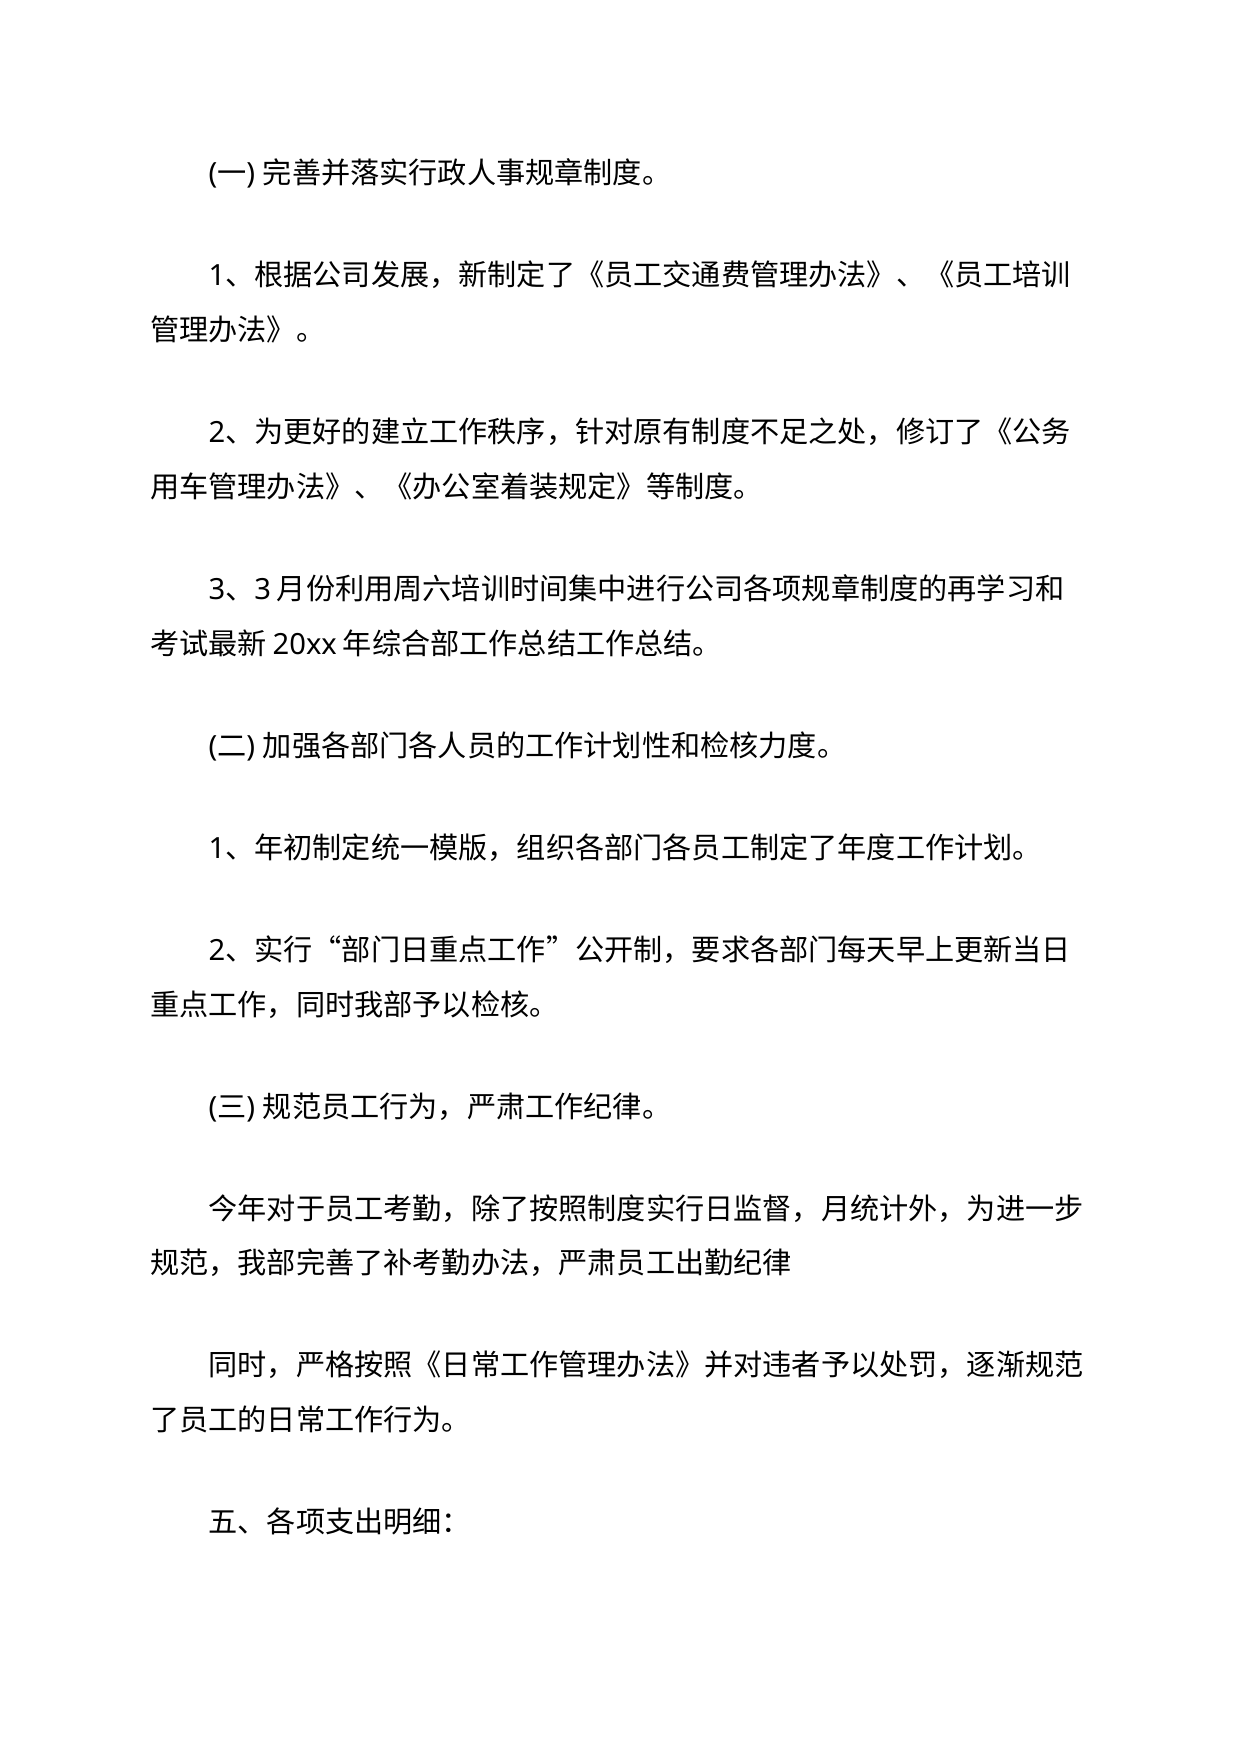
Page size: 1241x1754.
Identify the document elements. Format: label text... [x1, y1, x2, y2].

text 同时，严格按照《日常工作管理办法》并对违者予以处罚，逐渐规范了员工的日常工作行为。 [150, 1342, 1090, 1439]
text 五、各项支出明细： [150, 1498, 1090, 1541]
text (一) 完善并落实行政人事规章制度。 [150, 150, 1090, 192]
text 2、为更好的建立工作秩序，针对原有制度不足之处，修订了《公务用车管理办法》、《办公室着装规定》等制度。 [150, 409, 1090, 506]
text 今年对于员工考勤，除了按照制度实行日监督，月统计外，为进一步规范，我部完善了补考勤办法，严肃员工出勤纪律 [150, 1185, 1090, 1282]
text 2、实行“部门日重点工作”公开制，要求各部门每天早上更新当日重点工作，同时我部予以检核。 [150, 926, 1090, 1024]
text 1、根据公司发展，新制定了《员工交通费管理办法》、《员工培训管理办法》。 [150, 252, 1090, 349]
text (三) 规范员工行为，严肃工作纪律。 [150, 1083, 1090, 1126]
text 3、3月份利用周六培训时间集中进行公司各项规章制度的再学习和考试最新20xx年综合部工作总结工作总结。 [150, 566, 1090, 663]
text (二) 加强各部门各人员的工作计划性和检核力度。 [150, 722, 1090, 765]
text 1、年初制定统一模版，组织各部门各员工制定了年度工作计划。 [150, 824, 1090, 867]
